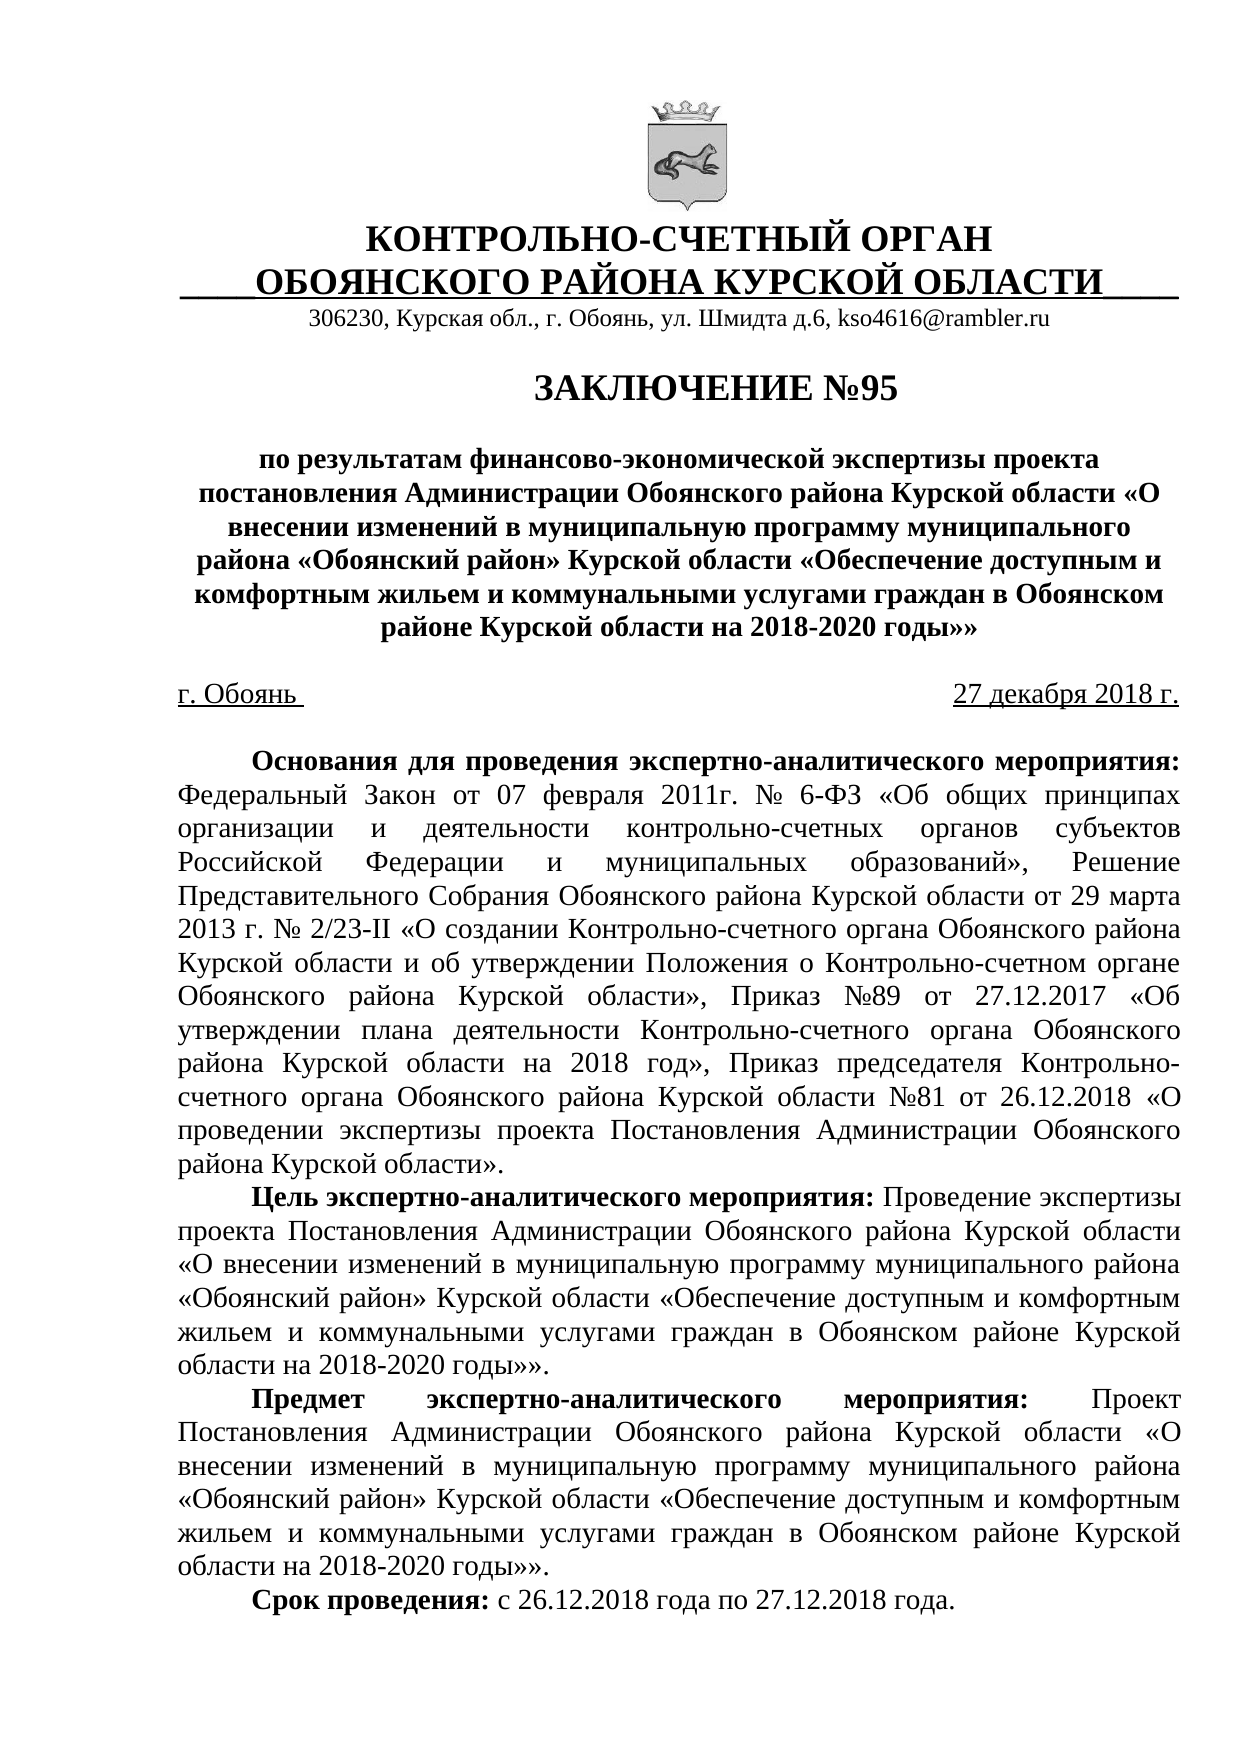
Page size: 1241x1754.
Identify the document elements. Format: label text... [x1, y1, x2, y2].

title КОНТРОЛЬНО-СЧЕТНЫЙ ОРГАН [177, 216, 1181, 259]
title ____ОБОЯНСКОГО РАЙОНА КУРСКОЙ ОБЛАСТИ____ [177, 259, 1181, 303]
text Предмет экспертно-аналитического мероприятия: Проект Постановления Администрации Обоянского района Курской области «О внесении изменений в муниципальную программу муниципального района «Обоянский район» Курской области «Обеспечение доступным и комфортным жильем и коммунальными услугами граждан в Обоянском районе Курской области на 2018-2020 годы»». [177, 1381, 1181, 1582]
text Основания для проведения экспертно-аналитического мероприятия: Федеральный Закон от 07 февраля 2011г. № 6-ФЗ «Об общих принципах организации и деятельности контрольно-счетных органов субъектов Российской Федерации и муниципальных образований», Решение Представительного Собрания Обоянского района Курской области от 29 марта 2013 г. № 2/23-II «О создании Контрольно-счетного органа Обоянского района Курской области и об утверждении Положения о Контрольно-счетном органе Обоянского района Курской области», Приказ №89 от 27.12.2017 «Об утверждении плана деятельности Контрольно-счетного органа Обоянского района Курской области на 2018 год», Приказ председателя Контрольно-счетного органа Обоянского района Курской области №81 от 26.12.2018 «О проведении экспертизы проекта Постановления Администрации Обоянского района Курской области». [177, 743, 1181, 1179]
title ЗАКЛЮЧЕНИЕ №95 [177, 365, 1181, 408]
text г. Обоянь 27 декабря 2018 г. [177, 676, 1181, 710]
text Срок проведения: с 26.12.2018 года по 27.12.2018 года. [177, 1582, 1181, 1616]
text по результатам финансово-экономической экспертизы проекта постановления Администрации Обоянского района Курской области «О внесении изменений в муниципальную программу муниципального района «Обоянский район» Курской области «Обеспечение доступным и комфортным жильем и коммунальными услугами граждан в Обоянском районе Курской области на 2018-2020 годы»» [177, 442, 1181, 643]
title 306230, Курская обл., г. Обоянь, ул. Шмидта д.6, kso4616@rambler.ru [177, 303, 1181, 331]
text Цель экспертно-аналитического мероприятия: Проведение экспертизы проекта Постановления Администрации Обоянского района Курской области «О внесении изменений в муниципальную программу муниципального района «Обоянский район» Курской области «Обеспечение доступным и комфортным жильем и коммунальными услугами граждан в Обоянском районе Курской области на 2018-2020 годы»». [177, 1179, 1181, 1381]
